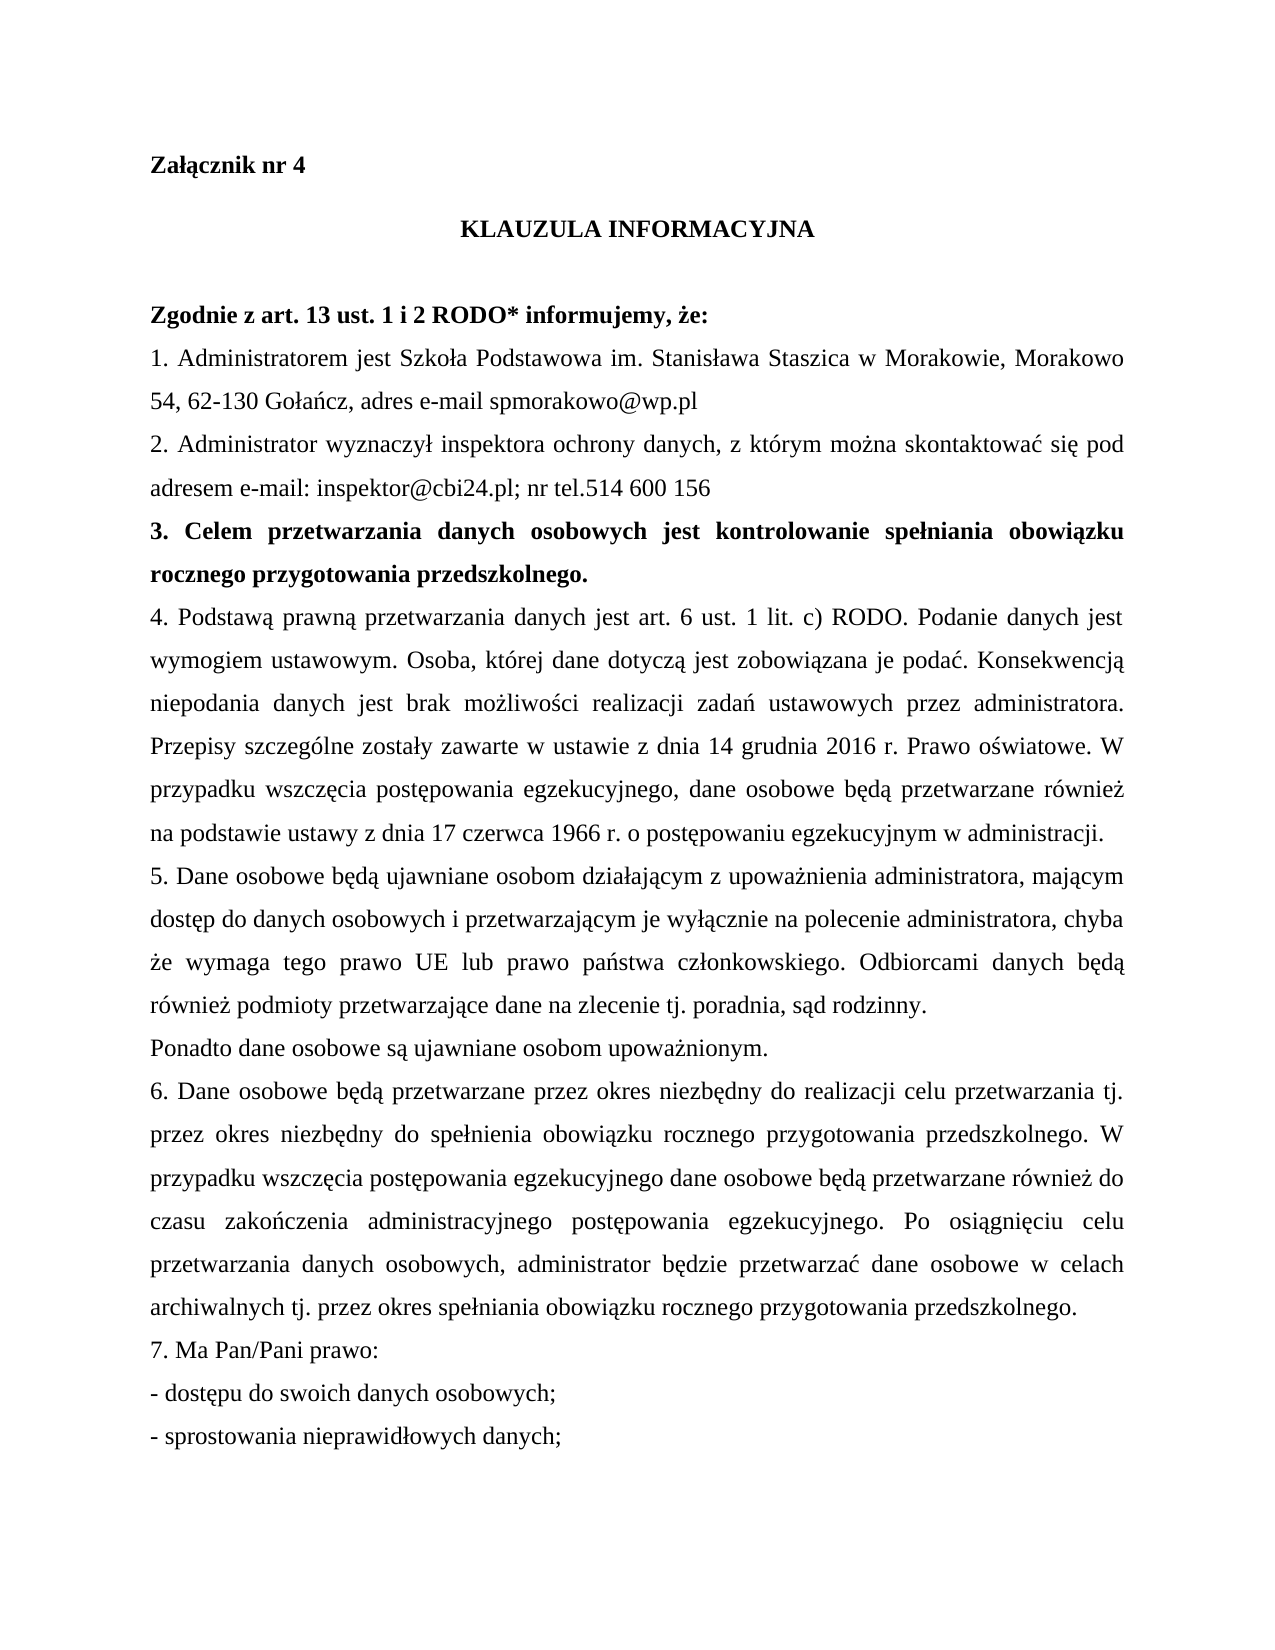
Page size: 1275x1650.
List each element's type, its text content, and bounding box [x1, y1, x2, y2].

text 6. Dane osobowe będą przetwarzane przez okres niezbędny do realizacji celu przetwarzania tj. przez okres niezbędny do spełnienia obowiązku rocznego przygotowania przedszkolnego. W przypadku wszczęcia postępowania egzekucyjnego dane osobowe będą przetwarzane również do czasu zakończenia administracyjnego postępowania egzekucyjnego. Po osiągnięciu celu przetwarzania danych osobowych, administrator będzie przetwarzać dane osobowe w celach archiwalnych tj. przez okres spełniania obowiązku rocznego przygotowania przedszkolnego. [150, 1076, 1125, 1321]
text - dostępu do swoich danych osobowych; [150, 1378, 1125, 1407]
text 1. Administratorem jest Szkoła Podstawowa im. Stanisława Staszica w Morakowie, Morakowo 54, 62-130 Gołańcz, adres e-mail spmorakowo@wp.pl [150, 343, 1125, 415]
text 4. Podstawą prawną przetwarzania danych jest art. 6 ust. 1 lit. c) RODO. Podanie danych jest wymogiem ustawowym. Osoba, której dane dotyczą jest zobowiązana je podać. Konsekwencją niepodania danych jest brak możliwości realizacji zadań ustawowych przez administratora. Przepisy szczególne zostały zawarte w ustawie z dnia 14 grudnia 2016 r. Prawo oświatowe. W przypadku wszczęcia postępowania egzekucyjnego, dane osobowe będą przetwarzane również na podstawie ustawy z dnia 17 czerwca 1966 r. o postępowaniu egzekucyjnym w administracji. [150, 602, 1125, 846]
text Ponadto dane osobowe są ujawniane osobom upoważnionym. [150, 1033, 1125, 1062]
text 2. Administrator wyznaczył inspektora ochrony danych, z którym można skontaktować się pod adresem e-mail: inspektor@cbi24.pl; nr tel.514 600 156 [150, 429, 1125, 501]
text - sprostowania nieprawidłowych danych; [150, 1421, 1125, 1450]
text 5. Dane osobowe będą ujawniane osobom działającym z upoważnienia administratora, mającym dostęp do danych osobowych i przetwarzającym je wyłącznie na polecenie administratora, chyba że wymaga tego prawo UE lub prawo państwa członkowskiego. Odbiorcami danych będą również podmioty przetwarzające dane na zlecenie tj. poradnia, sąd rodzinny. [150, 861, 1125, 1019]
text Zgodnie z art. 13 ust. 1 i 2 RODO* informujemy, że: [150, 300, 1125, 329]
text 7. Ma Pan/Pani prawo: [150, 1335, 1125, 1364]
text KLAUZULA INFORMACYJNA [150, 214, 1125, 243]
text 3. Celem przetwarzania danych osobowych jest kontrolowanie spełniania obowiązku rocznego przygotowania przedszkolnego. [150, 516, 1125, 588]
text Załącznik nr 4 [150, 150, 1125, 179]
